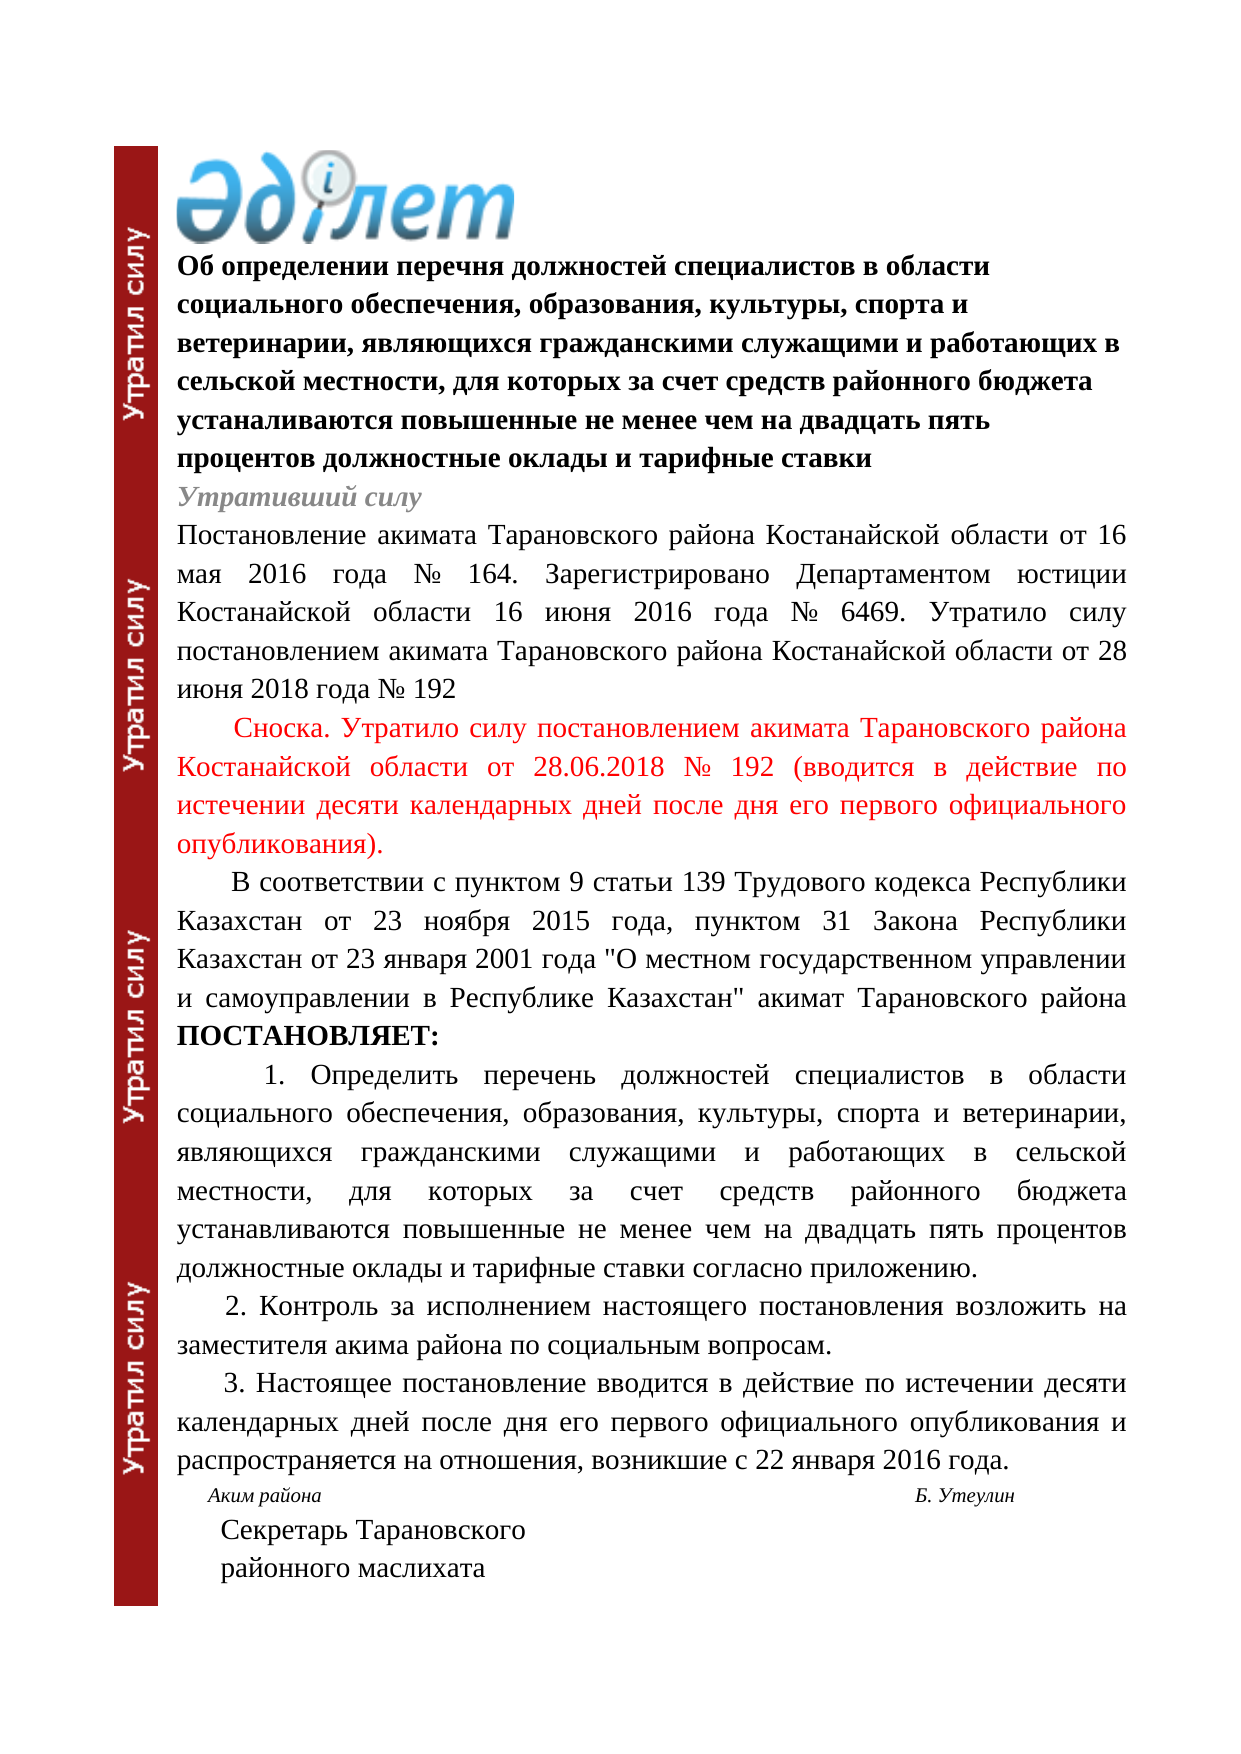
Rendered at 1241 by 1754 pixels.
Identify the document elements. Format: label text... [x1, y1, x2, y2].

picture [114, 1360, 158, 1365]
picture [114, 1283, 158, 1288]
picture [114, 705, 158, 710]
picture [114, 1052, 158, 1057]
table_header Б. Утеулин [913, 1481, 1240, 1512]
text 1. Определить перечень должностей специалистов в области социального обеспечения, образования, культуры, спорта и ветеринарии, являющихся гражданскими служащими и работающих в сельской местности, для которых за счет средств районного бюджета устанавливаются повышенные не менее чем на двадцать пять процентов должностные оклады и тарифные ставки согласно приложению. [112, 1057, 1128, 1283]
picture [114, 1476, 158, 1481]
table_header Аким района [101, 1481, 913, 1512]
text В соответствии с пунктом 9 статьи 139 Трудового кодекса Республики Казахстан от 23 ноября 2015 года, пунктом 31 Закона Республики Казахстан от 23 января 2001 года "О местном государственном управлении и самоуправлении в Республике Казахстан" акимат Тарановского района ПОСТАНОВЛЯЕТ: [112, 864, 1128, 1052]
picture [114, 1584, 158, 1606]
text районного маслихата [112, 1551, 1128, 1584]
text Об определении перечня должностей специалистов в области социального обеспечения, образования, культуры, спорта и ветеринарии, являющихся гражданскими служащими и работающих в сельской местности, для которых за счет средств районного бюджета устаналиваются повышенные не менее чем на двадцать пять процентов должностные оклады и тарифные ставки [112, 248, 1128, 474]
text Постановление акимата Тарановского района Костанайской области от 16 мая 2016 года № 164. Зарегистрировано Департаментом юстиции Костанайской области 16 июня 2016 года № 6469. Утратило силу постановлением акимата Тарановского района Костанайской области от 28 июня 2018 года № 192 [112, 517, 1128, 705]
text Секретарь Тарановского [112, 1512, 1128, 1546]
text Утративший силу [112, 479, 1128, 512]
picture [114, 512, 158, 517]
text 3. Настоящее постановление вводится в действие по истечении десяти календарных дней после дня его первого официального опубликования и распространяется на отношения, возникшие с 22 января 2016 года. [112, 1365, 1128, 1476]
text 2. Контроль за исполнением настоящего постановления возложить на заместителя акима района по социальным вопросам. [112, 1288, 1128, 1360]
picture [114, 1546, 158, 1551]
picture [114, 146, 158, 248]
picture [114, 474, 158, 479]
picture [114, 859, 158, 864]
text Сноска. Утратило силу постановлением акимата Тарановского района Костанайской области от 28.06.2018 № 192 (вводится в действие по истечении десяти календарных дней после дня его первого официального опубликования). [112, 710, 1128, 859]
picture [176, 150, 515, 244]
